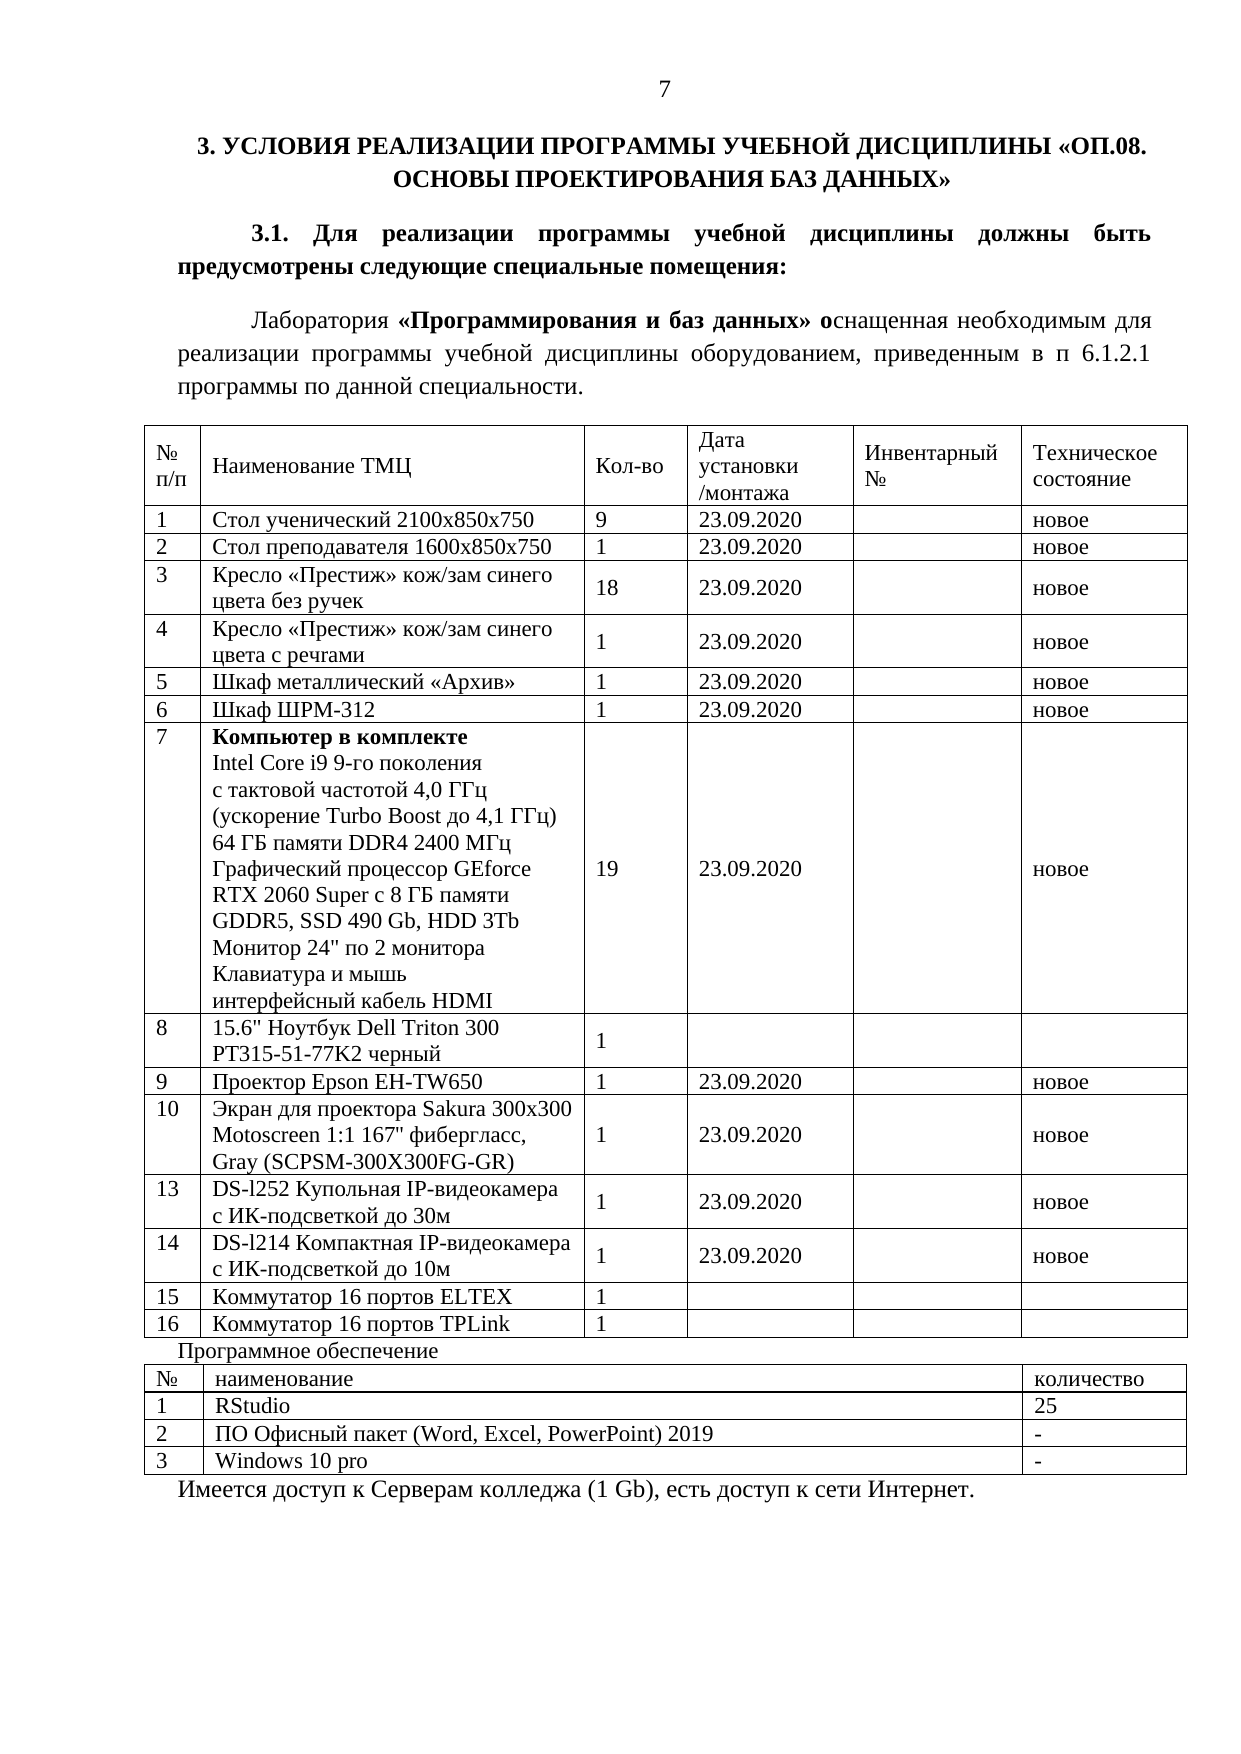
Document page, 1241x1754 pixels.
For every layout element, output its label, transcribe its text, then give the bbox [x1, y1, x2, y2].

table_cell Экран для проектора Sakura 300x300 Motoscreen 1:1 167'' фибергласс, Gray (SCPSM-300X300FG-GR) [201, 1095, 584, 1174]
table_cell 23.09.2020 [688, 723, 853, 1013]
text Имеется доступ к Серверам колледжа (1 Gb), есть доступ к сети Интернет. [177, 1475, 1152, 1503]
table_cell 9 [585, 506, 687, 532]
table_cell [688, 1310, 853, 1337]
table_cell новое [1022, 723, 1187, 1013]
table_cell RStudio [204, 1393, 1022, 1419]
table_cell 18 [585, 561, 687, 613]
table_cell Кресло «Престиж» кож/зам синего цвета без ручек [201, 561, 584, 613]
table_cell Проектор Epson EH-TW650 [201, 1068, 584, 1094]
table_cell 1 [585, 1014, 687, 1067]
table_cell [854, 668, 1021, 695]
table_cell 23.09.2020 [688, 668, 853, 695]
table_cell [854, 1095, 1021, 1174]
table_cell [1022, 1014, 1187, 1067]
table_cell 23.09.2020 [688, 1229, 853, 1282]
table_cell 15 [145, 1283, 200, 1309]
table_cell [854, 506, 1021, 532]
table_cell 8 [145, 1014, 200, 1067]
table_cell [854, 1068, 1021, 1094]
table_cell Коммутатор 16 портов ELTEX [201, 1283, 584, 1309]
table_cell [688, 1014, 853, 1067]
table_cell 4 [145, 615, 200, 667]
table_cell [854, 615, 1021, 667]
table_header Наименование ТМЦ [201, 426, 584, 505]
table_cell 7 [145, 723, 200, 1013]
table_cell 5 [145, 668, 200, 695]
table_cell [854, 696, 1021, 722]
text Программное обеспечение [177, 1338, 1152, 1364]
table_cell новое [1022, 506, 1187, 532]
table_cell 1 [585, 534, 687, 560]
table_cell новое [1022, 615, 1187, 667]
table_header наименование [204, 1365, 1022, 1391]
table_cell 1 [585, 1229, 687, 1282]
table_cell Компьютер в комплекте Intel Core i9 9‑го поколения с тактовой частотой 4,0 ГГц (ускорение Turbo Boost до 4,1 ГГц) 64 ГБ памяти DDR4 2400 МГц Графический процессор GEforce RTX 2060 Super с 8 ГБ памяти GDDR5, SSD 490 Gb, HDD 3Tb Монитор 24" по 2 монитора Клавиатура и мышь интерфейсный кабель HDMI [201, 723, 584, 1013]
table_cell 23.09.2020 [688, 615, 853, 667]
table_header Инвентарный № [854, 426, 1021, 505]
table_cell Шкаф ШРМ-312 [201, 696, 584, 722]
table_cell новое [1022, 1095, 1187, 1174]
table_cell ПО Офисный пакет (Word, Excel, PowerPoint) 2019 [204, 1420, 1022, 1446]
table_cell 23.09.2020 [688, 561, 853, 613]
table_header Дата установки /монтажа [688, 426, 853, 505]
table_cell 23.09.2020 [688, 1175, 853, 1228]
table_cell [854, 1229, 1021, 1282]
table_header № п/п [145, 426, 200, 505]
table_cell 3 [145, 561, 200, 613]
table_cell 16 [145, 1310, 200, 1337]
table_cell новое [1022, 534, 1187, 560]
table_cell [854, 723, 1021, 1013]
table_cell 1 [585, 1095, 687, 1174]
table_cell 19 [585, 723, 687, 1013]
table_cell Коммутатор 16 портов TPLink [201, 1310, 584, 1337]
table_cell 10 [145, 1095, 200, 1174]
table_header Техническое состояние [1022, 426, 1187, 505]
table_cell 1 [585, 1310, 687, 1337]
table_cell новое [1022, 696, 1187, 722]
table_cell 3 [145, 1447, 203, 1473]
table_cell 25 [1023, 1393, 1186, 1419]
table_cell [854, 561, 1021, 613]
table_cell [688, 1283, 853, 1309]
table_cell - [1023, 1420, 1186, 1446]
table_cell Windows 10 pro [204, 1447, 1022, 1473]
table_cell 1 [585, 1283, 687, 1309]
table_cell 6 [145, 696, 200, 722]
table_cell новое [1022, 1229, 1187, 1282]
table_cell 13 [145, 1175, 200, 1228]
table_cell 1 [585, 615, 687, 667]
table_cell [854, 1014, 1021, 1067]
table_cell 9 [145, 1068, 200, 1094]
table_cell 1 [585, 1175, 687, 1228]
table_cell новое [1022, 668, 1187, 695]
table_cell DS-l252 Купольная IP-видеокамера с ИК-подсветкой до 30м [201, 1175, 584, 1228]
table_cell новое [1022, 1175, 1187, 1228]
table_cell Кресло «Престиж» кож/зам синего цвета с рeчrами [201, 615, 584, 667]
table_cell новое [1022, 1068, 1187, 1094]
table_cell 1 [585, 696, 687, 722]
table_cell 1 [585, 1068, 687, 1094]
table_cell 1 [585, 668, 687, 695]
table_cell [854, 1175, 1021, 1228]
table_cell Шкаф металлический «Архив» [201, 668, 584, 695]
table_header количество [1023, 1365, 1186, 1391]
table_cell DS-l214 Компактная IP-видеокамера с ИК-подсветкой до 10м [201, 1229, 584, 1282]
table_cell 23.09.2020 [688, 506, 853, 532]
table_cell 1 [145, 1393, 203, 1419]
table_cell [1022, 1283, 1187, 1309]
table_cell Стол ученический 2100х850х750 [201, 506, 584, 532]
table_cell - [1023, 1447, 1186, 1473]
text 3.1. Для реализации программы учебной дисциплины должны быть предусмотрены следующие специальные помещения: [177, 218, 1152, 280]
table_cell новое [1022, 561, 1187, 613]
table_cell 1 [145, 506, 200, 532]
table_cell Стол преподавателя 1600х850х750 [201, 534, 584, 560]
table_cell 23.09.2020 [688, 1068, 853, 1094]
table_cell [854, 1283, 1021, 1309]
table_cell [1022, 1310, 1187, 1337]
table_header № [145, 1365, 203, 1391]
table_cell 23.09.2020 [688, 696, 853, 722]
table_cell [854, 534, 1021, 560]
text 3. УСЛОВИЯ РЕАЛИЗАЦИИ ПРОГРАММЫ УЧЕБНОЙ ДИСЦИПЛИНЫ «ОП.08. ОСНОВЫ ПРОЕКТИРОВАНИЯ БАЗ ДАННЫХ» [192, 131, 1152, 193]
table_header Кол-во [585, 426, 687, 505]
table_cell [854, 1310, 1021, 1337]
table_cell 15.6" Ноутбук Dell Triton 300 PT315-51-77K2 черный [201, 1014, 584, 1067]
table_cell 2 [145, 534, 200, 560]
table_cell 23.09.2020 [688, 1095, 853, 1174]
table_cell 2 [145, 1420, 203, 1446]
table_cell 23.09.2020 [688, 534, 853, 560]
text Лаборатория «Программирования и баз данных» оснащенная необходимым для реализации программы учебной дисциплины оборудованием, приведенным в п 6.1.2.1 программы по данной специальности. [177, 305, 1152, 400]
table_cell 14 [145, 1229, 200, 1282]
